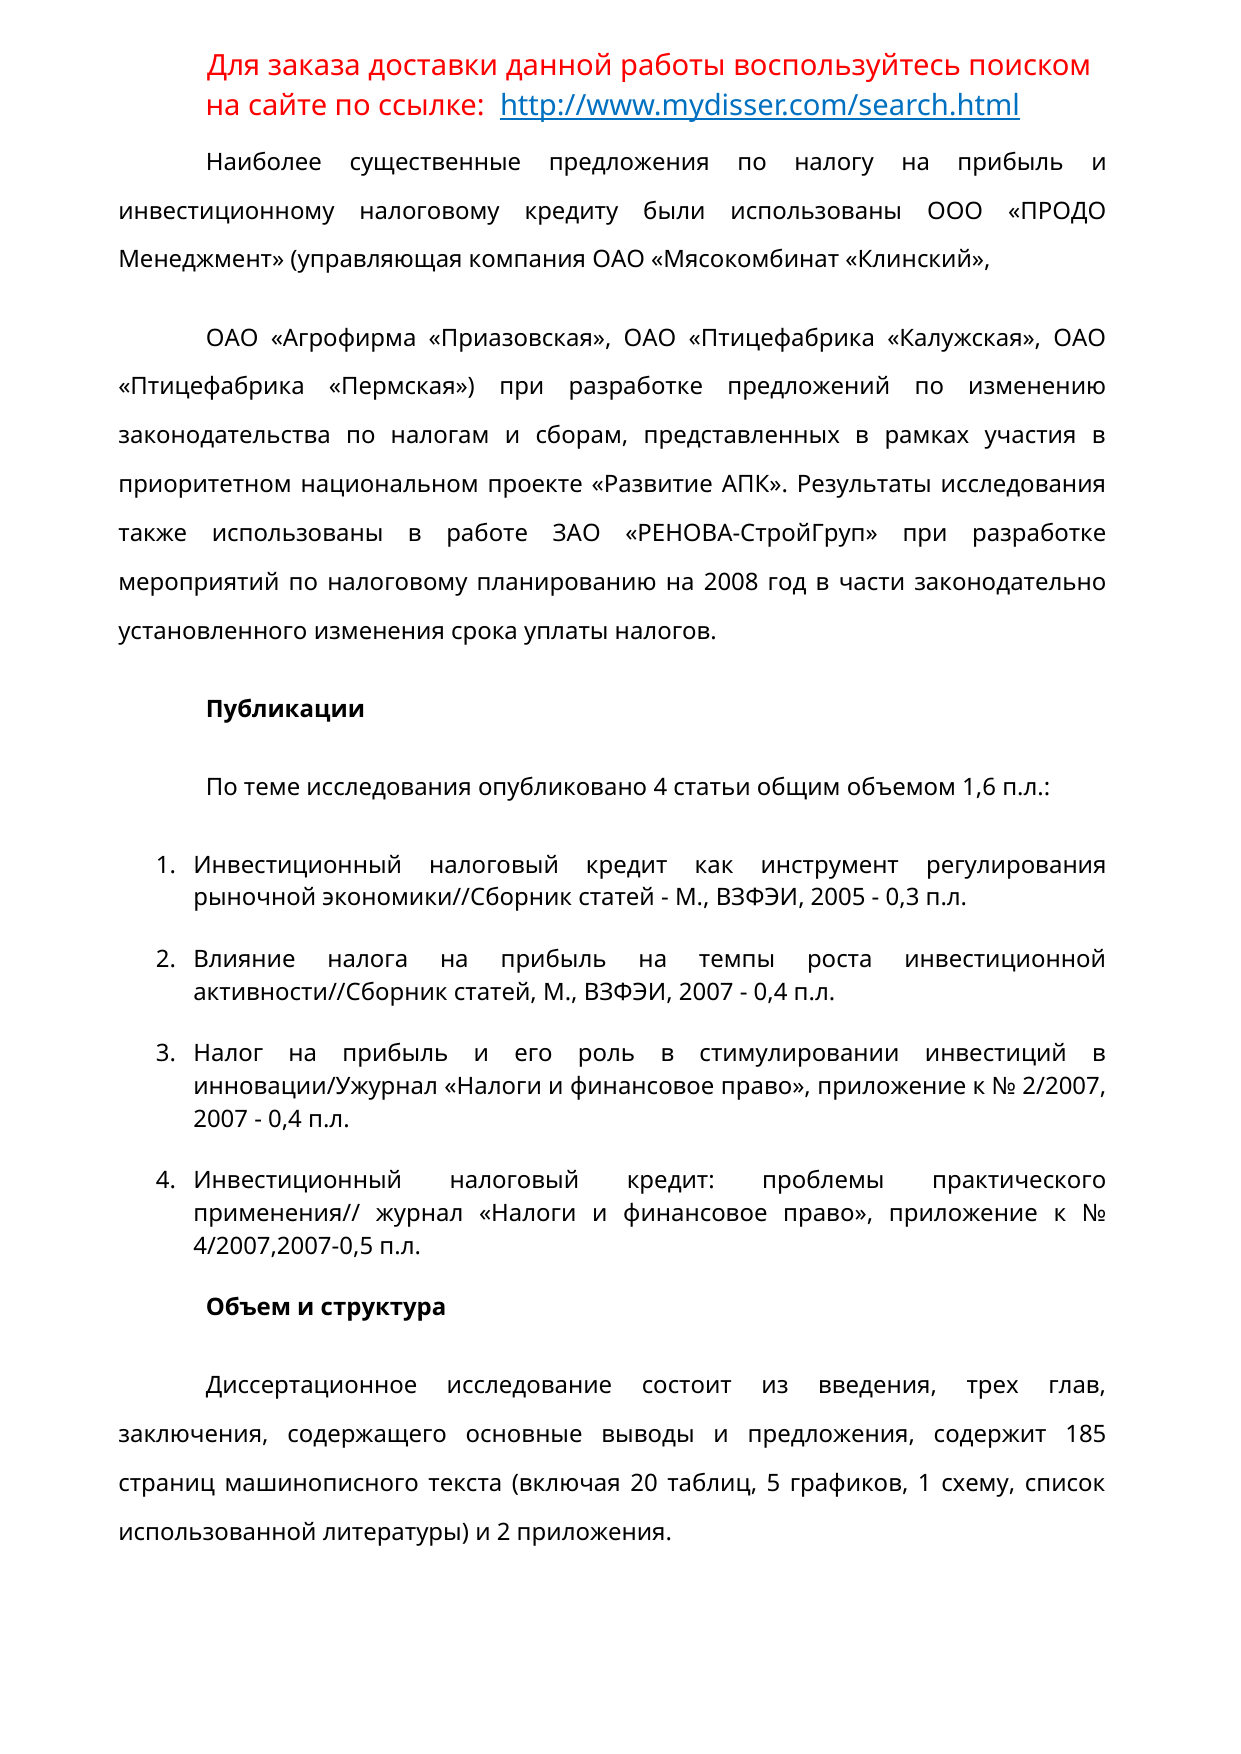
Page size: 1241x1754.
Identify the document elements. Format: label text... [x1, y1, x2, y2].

text Объем и структура [118, 1290, 1107, 1323]
list Инвестиционный налоговый кредит как инструмент регулирования рыночной экономики//Сборник статей - М., ВЗФЭИ, 2005 - 0,3 п.л. [156, 847, 1107, 913]
text Диссертационное исследование состоит из введения, трех глав, заключения, содержащего основные выводы и предложения, содержит 185 страниц машинописного текста (включая 20 таблиц, 5 графиков, 1 схему, список использованной литературы) и 2 приложения. [118, 1368, 1107, 1547]
text По теме исследования опубликовано 4 статьи общим объемом 1,6 п.л.: [118, 769, 1107, 802]
list Влияние налога на прибыль на темпы роста инвестиционной активности//Сборник статей, М., ВЗФЭИ, 2007 - 0,4 п.л. [156, 942, 1107, 1007]
list Налог на прибыль и его роль в стимулировании инвестиций в инновации/Ужурнал «Налоги и финансовое право», приложение к № 2/2007, 2007 - 0,4 п.л. [156, 1036, 1107, 1134]
text Наиболее существенные предложения по налогу на прибыль и инвестиционному налоговому кредиту были использованы ООО «ПРОДО Менеджмент» (управляющая компания ОАО «Мясокомбинат «Клинский», [118, 144, 1107, 275]
list Инвестиционный налоговый кредит: проблемы практического применения// журнал «Налоги и финансовое право», приложение к № 4/2007,2007-0,5 п.л. [156, 1163, 1107, 1261]
text Публикации [118, 691, 1107, 724]
text ОАО «Агрофирма «Приазовская», ОАО «Птицефабрика «Калужская», ОАО «Птицефабрика «Пермская») при разработке предложений по изменению законодательства по налогам и сборам, представленных в рамках участия в приоритетном национальном проекте «Развитие АПК». Результаты исследования также использованы в работе ЗАО «РЕНОВА-СтройГруп» при разработке мероприятий по налоговому планированию на 2008 год в части законодательно установленного изменения срока уплаты налогов. [118, 320, 1107, 646]
